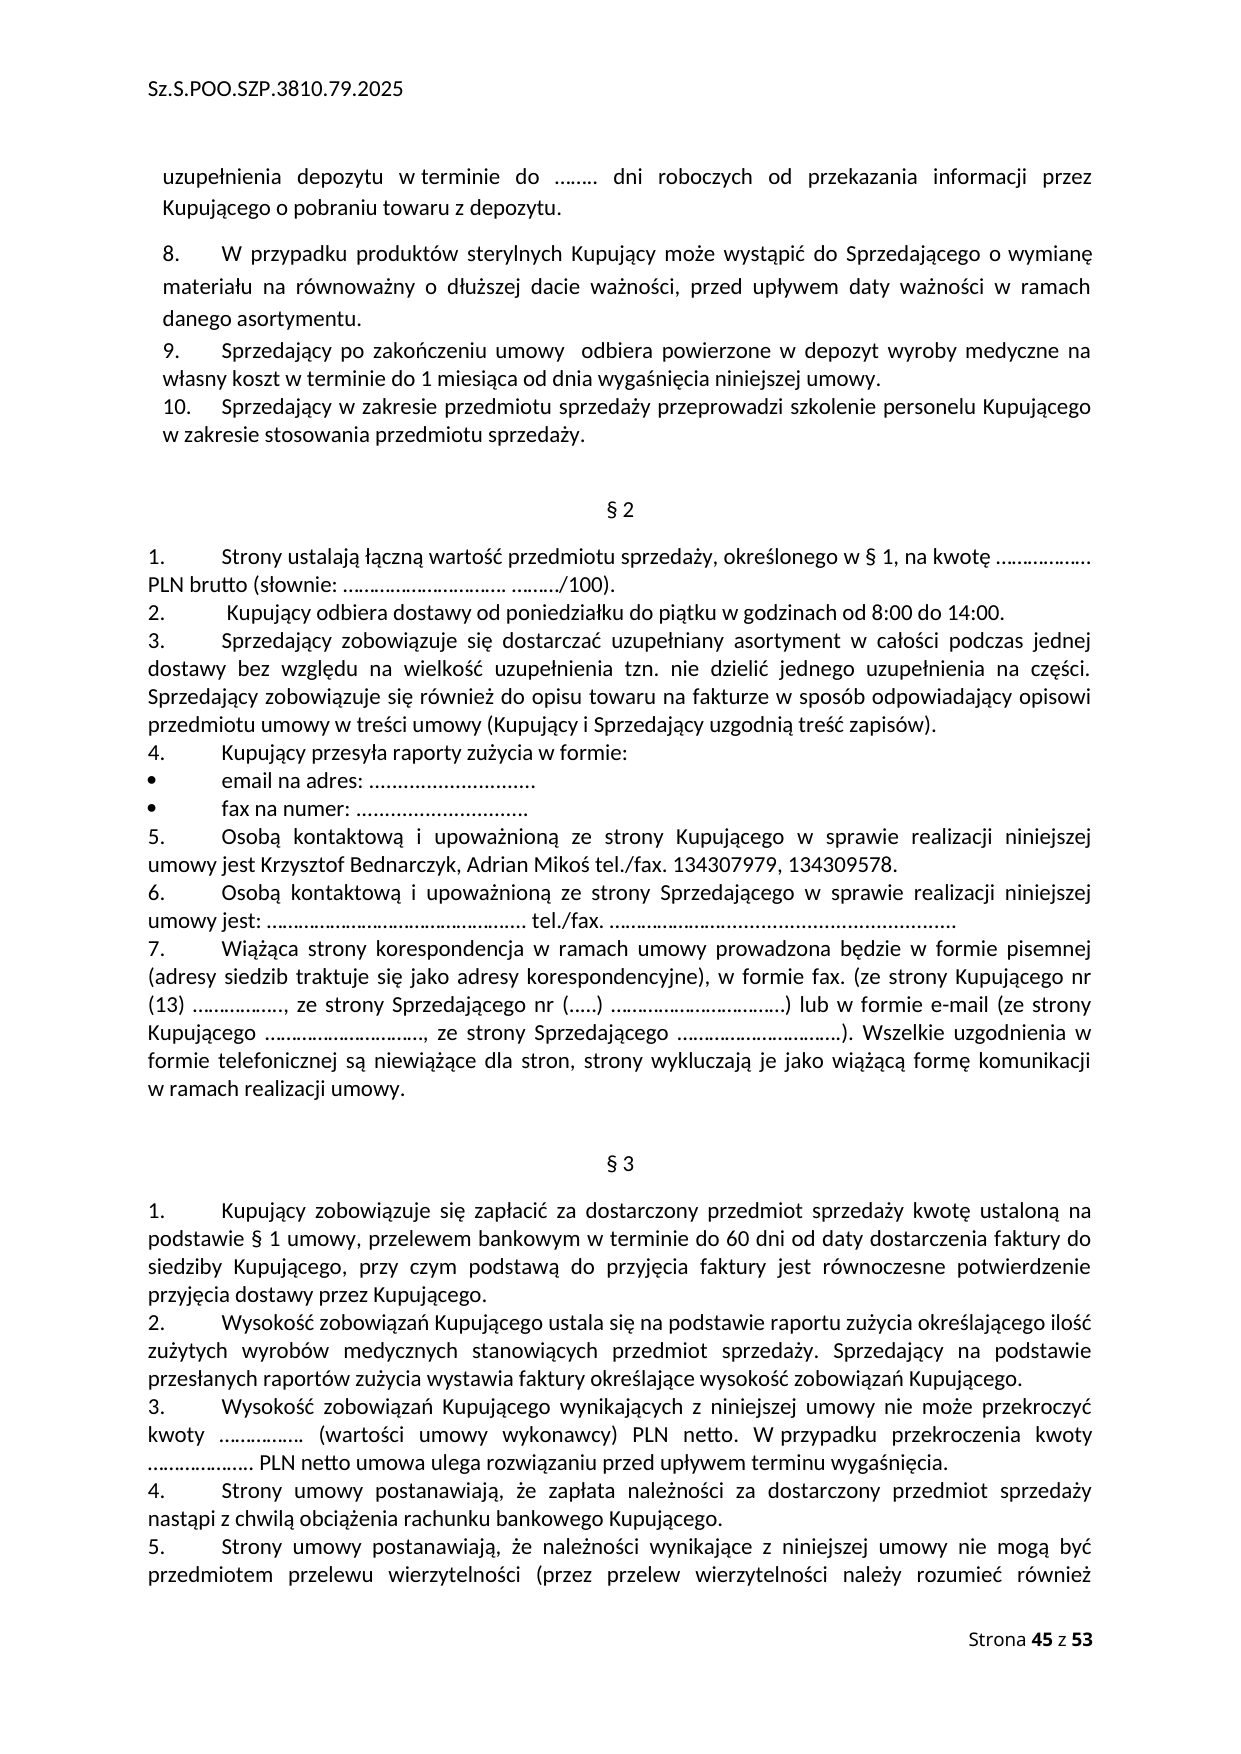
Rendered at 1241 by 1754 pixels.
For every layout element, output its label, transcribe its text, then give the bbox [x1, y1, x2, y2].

list Strony umowy postanawiają, że zapłata należności za dostarczony przedmiot sprzedaży nastąpi z chwilą obciążenia rachunku bankowego Kupującego. [148, 1476, 1093, 1532]
text § 3 [148, 1149, 1093, 1177]
list Osobą kontaktową i upoważnioną ze strony Sprzedającego w sprawie realizacji niniejszej umowy jest: ……………………………………….... tel./fax. …………………......................................... [148, 878, 1093, 934]
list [148, 1532, 1093, 1588]
list Sprzedający po zakończeniu umowy odbiera powierzone w depozyt wyroby medyczne na własny koszt w terminie do 1 miesiąca od dnia wygaśnięcia niniejszej umowy. [162, 336, 1093, 392]
list Strony ustalają łączną wartość przedmiotu sprzedaży, określonego w § 1, na kwotę ……………… PLN brutto (słownie: …………………………. ………/100). [148, 542, 1093, 598]
list email na adres: ............................. [148, 766, 1093, 794]
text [162, 162, 1093, 221]
text § 2 [148, 495, 1093, 523]
list Wysokość zobowiązań Kupującego ustala się na podstawie raportu zużycia określającego ilość zużytych wyrobów medycznych stanowiących przedmiot sprzedaży. Sprzedający na podstawie przesłanych raportów zużycia wystawia faktury określające wysokość zobowiązań Kupującego. [148, 1308, 1093, 1392]
list Kupujący odbiera dostawy od poniedziałku do piątku w godzinach od 8:00 do 14:00. [148, 598, 1093, 626]
list Wysokość zobowiązań Kupującego wynikających z niniejszej umowy nie może przekroczyć kwoty ……………. (wartości umowy wykonawcy) PLN netto. W przypadku przekroczenia kwoty ……………….. PLN netto umowa ulega rozwiązaniu przed upływem terminu wygaśnięcia. [148, 1392, 1093, 1476]
list Sprzedający zobowiązuje się dostarczać uzupełniany asortyment w całości podczas jednej dostawy bez względu na wielkość uzupełnienia tzn. nie dzielić jednego uzupełnienia na części. Sprzedający zobowiązuje się również do opisu towaru na fakturze w sposób odpowiadający opisowi przedmiotu umowy w treści umowy (Kupujący i Sprzedający uzgodnią treść zapisów). [148, 626, 1093, 738]
list Kupujący przesyła raporty zużycia w formie: [148, 738, 1093, 766]
list fax na numer: .............................. [148, 794, 1093, 822]
list Wiążąca strony korespondencja w ramach umowy prowadzona będzie w formie pisemnej (adresy siedzib traktuje się jako adresy korespondencyjne), w formie fax. (ze strony Kupującego nr (13) …………….., ze strony Sprzedającego nr (..…) ……………………………) lub w formie e-mail (ze strony Kupującego …………………………, ze strony Sprzedającego ………………………….). Wszelkie uzgodnienia w formie telefonicznej są niewiążące dla stron, strony wykluczają je jako wiążącą formę komunikacji w ramach realizacji umowy. [148, 934, 1093, 1102]
list W przypadku produktów sterylnych Kupujący może wystąpić do Sprzedającego o wymianę materiału na równoważny o dłuższej dacie ważności, przed upływem daty ważności w ramach danego asortymentu. [162, 239, 1093, 332]
list Sprzedający w zakresie przedmiotu sprzedaży przeprowadzi szkolenie personelu Kupującego w zakresie stosowania przedmiotu sprzedaży. [162, 392, 1093, 448]
list Osobą kontaktową i upoważnioną ze strony Kupującego w sprawie realizacji niniejszej umowy jest Krzysztof Bednarczyk, Adrian Mikoś tel./fax. 134307979, 134309578. [148, 822, 1093, 878]
list Kupujący zobowiązuje się zapłacić za dostarczony przedmiot sprzedaży kwotę ustaloną na podstawie § 1 umowy, przelewem bankowym w terminie do 60 dni od daty dostarczenia faktury do siedziby Kupującego, przy czym podstawą do przyjęcia faktury jest równoczesne potwierdzenie przyjęcia dostawy przez Kupującego. [148, 1196, 1093, 1308]
